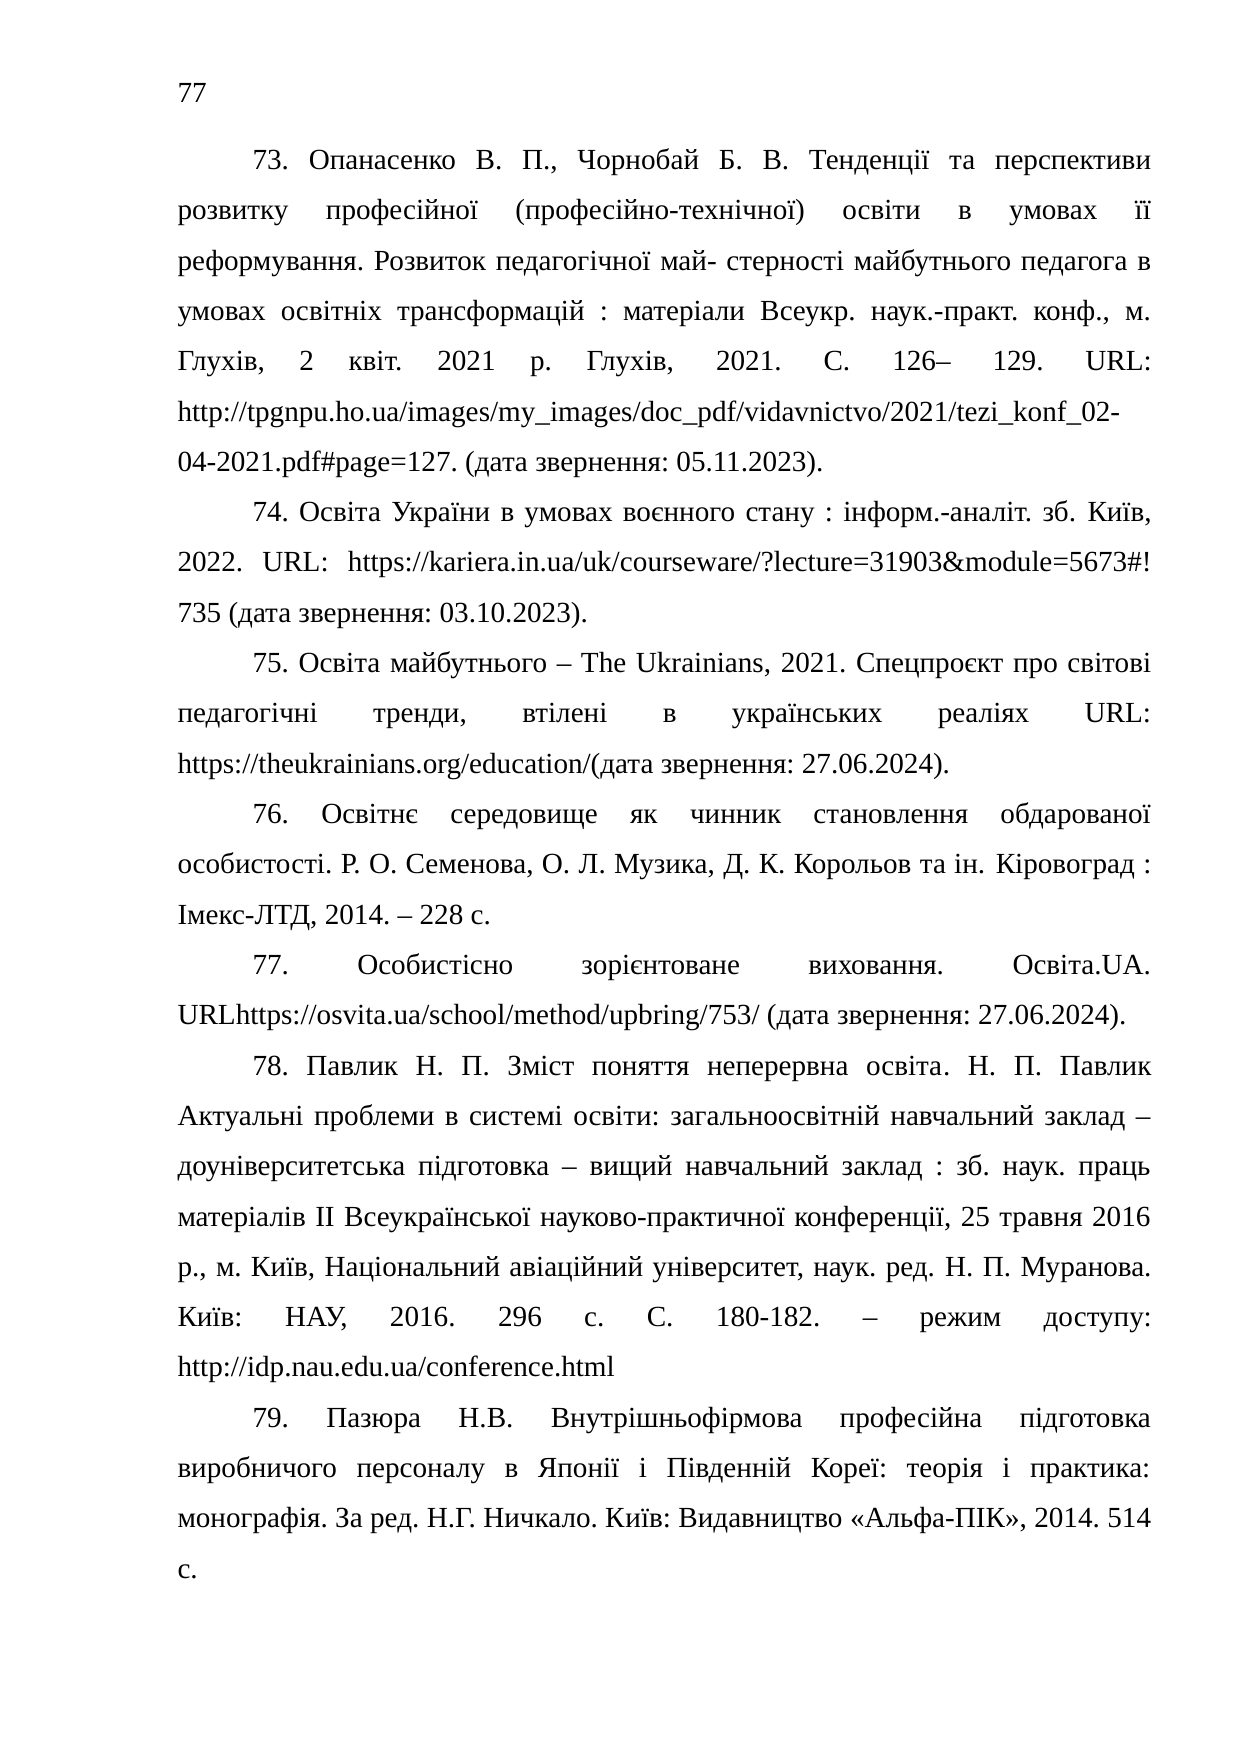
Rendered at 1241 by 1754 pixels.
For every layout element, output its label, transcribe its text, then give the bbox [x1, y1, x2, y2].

text 73. Опанасенко В. П., Чорнобай Б. В. Тенденції та перспективи розвитку професійної (професійно-технічної) освіти в умовах її реформування. Розвиток педагогічної май- стерності майбутнього педагога в умовах освітніх трансформацій : матеріали Всеукр. наук.-практ. конф., м. Глухів, 2 квіт. 2021 р. Глухів, 2021. С. 126– 129. URL: http://tpgnpu.ho.ua/images/my_images/doc_pdf/vidavnictvo/2021/tezi_konf_02-04-2021.pdf#page=127. (дата звернення: 05.11.2023). [177, 142, 1152, 477]
text 77. Особистісно зорієнтоване виховання. Освіта.UA. URLhttps://osvita.ua/school/method/upbring/753/ (дата звернення: 27.06.2024). [177, 947, 1152, 1031]
text 79. Пазюра Н.В. Внутрішньофірмова професійна підготовка виробничого персоналу в Японії і Південній Кореї: теорія і практика: монографія. За ред. Н.Г. Ничкало. Київ: Видавництво «Альфа-ПІК», 2014. 514 с. [177, 1400, 1152, 1584]
text 76. Освітнє середовище як чинник становлення обдарованої особистості. Р. О. Семенова, О. Л. Музика, Д. К. Корольов та ін. Кіровоград : Імекс-ЛТД, 2014. – 228 с. [177, 796, 1152, 930]
text 74. Освіта України в умовах воєнного стану : інформ.-аналіт. зб. Київ, 2022. URL: https://kariera.in.ua/uk/courseware/?lecture=31903&module=5673#!735 (дата звернення: 03.10.2023). [177, 494, 1152, 628]
text 78. Павлик Н. П. Зміст поняття неперервна освіта. Н. П. Павлик Актуальні проблеми в системі освіти: загальноосвітній навчальний заклад – доуніверситетська підготовка – вищий навчальний заклад : зб. наук. праць матеріалів ІІ Всеукраїнської науково-практичної конференції, 25 травня 2016 р., м. Київ, Національний авіаційний університет, наук. ред. Н. П. Муранова. Київ: НАУ, 2016. 296 c. С. 180-182. – режим доступу: http://idp.nau.edu.ua/conference.html [177, 1048, 1152, 1383]
text 75. Освіта майбутнього – The Ukrainians, 2021. Спецпроєкт про світові педагогічні тренди, втілені в українських реаліях URL: https://theukrainians.org/education/(дата звернення: 27.06.2024). [177, 645, 1152, 779]
